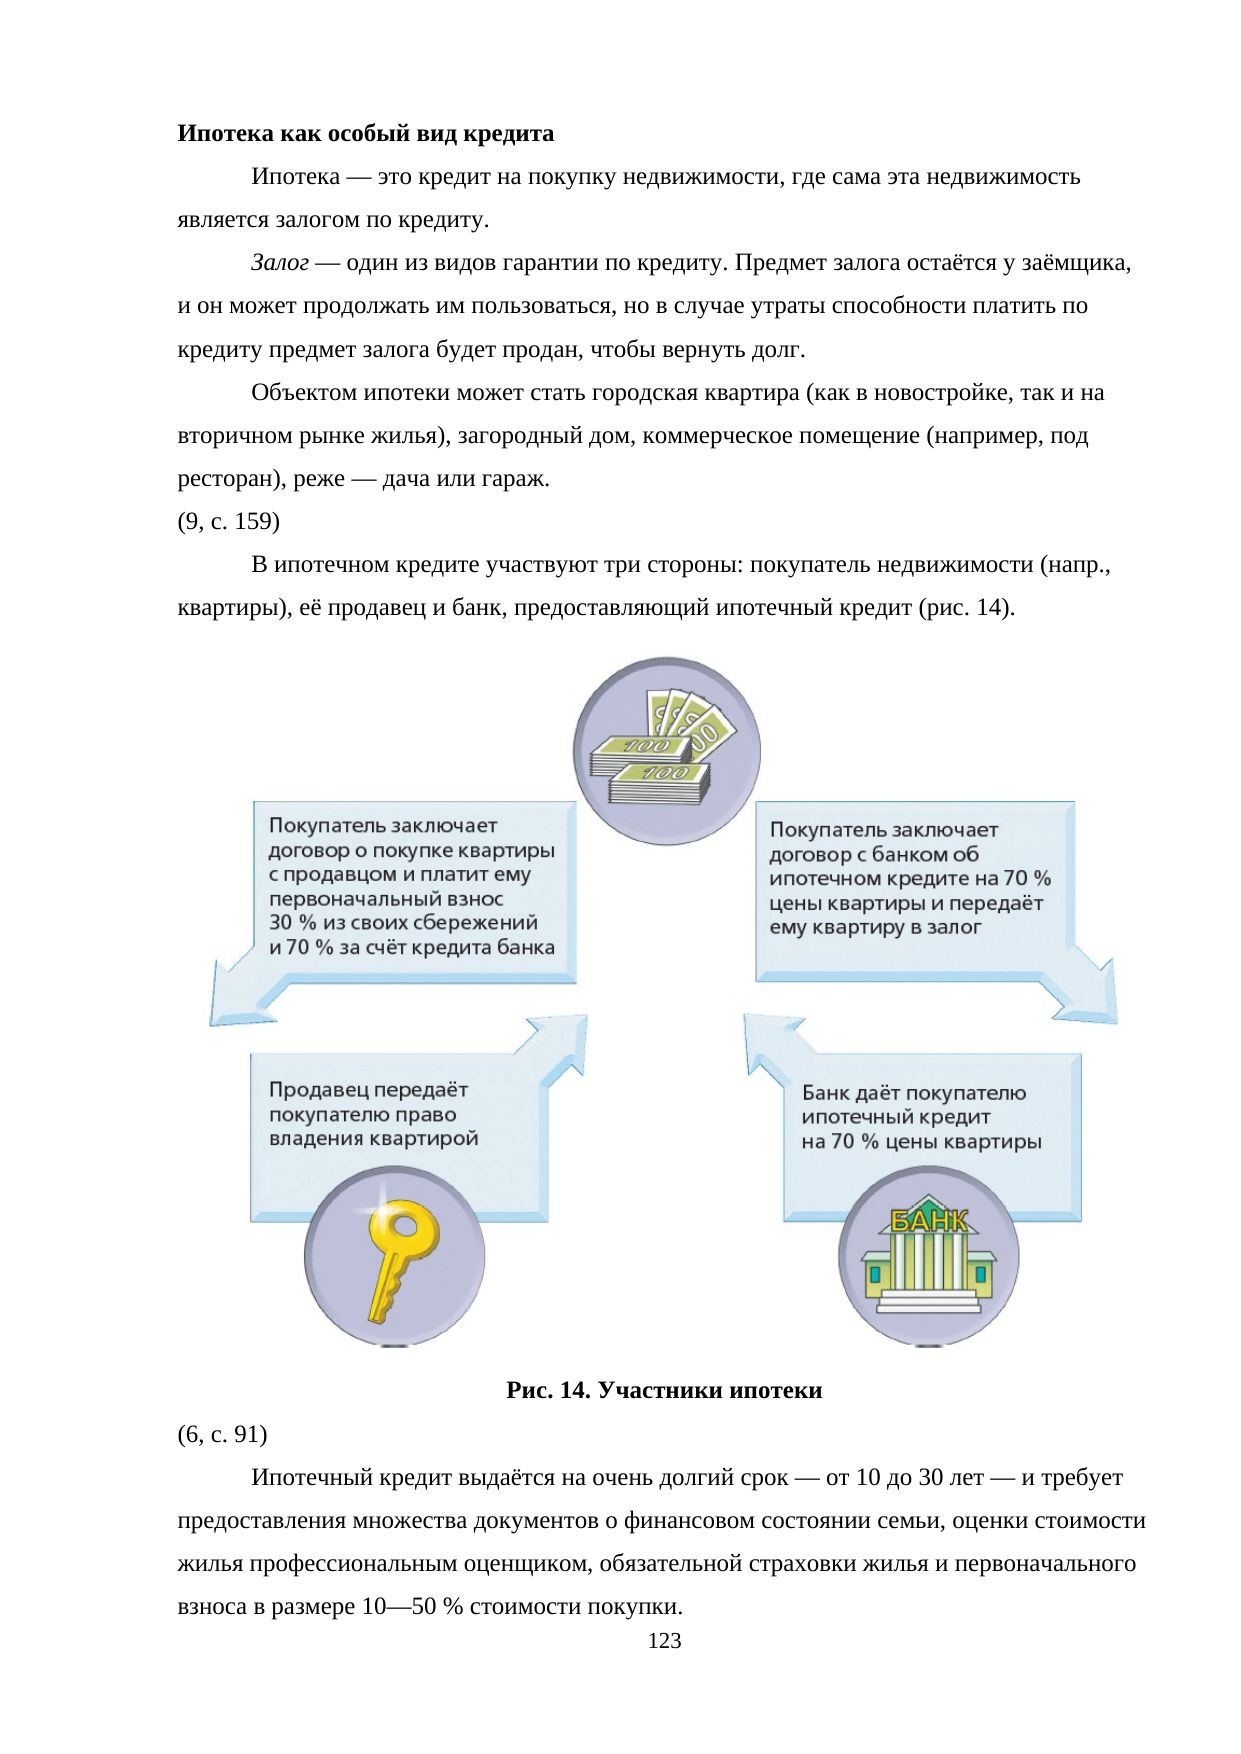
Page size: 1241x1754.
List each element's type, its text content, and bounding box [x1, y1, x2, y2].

text Объектом ипотеки может стать городская квартира (как в новостройке, так и на вторичном рынке жилья), загородный дом, коммерческое помещение (например, под ресторан), реже — дача или гараж. [177, 377, 1152, 492]
text (6, с. 91) [177, 1419, 1152, 1447]
text Ипотека — это кредит на покупку недвижимости, где сама эта недвижимость является залогом по кредиту. [177, 161, 1152, 233]
text (9, с. 159) [177, 506, 1152, 535]
text Залог — один из видов гарантии по кредиту. Предмет залога остаётся у заёмщика, и он может продолжать им пользоваться, но в случае утраты способности платить по кредиту предмет залога будет продан, чтобы вернуть долг. [177, 247, 1152, 362]
text В ипотечном кредите участвуют три стороны: покупатель недвижимости (напр., квартиры), её продавец и банк, предоставляющий ипотечный кредит (рис. 14). [177, 549, 1152, 621]
picture [177, 635, 1152, 1363]
text Рис. 14. Участники ипотеки [177, 1376, 1152, 1404]
text Ипотечный кредит выдаётся на очень долгий срок — от 10 до 30 лет — и требует предоставления множества документов о финансовом состоянии семьи, оценки стоимости жилья профессиональным оценщиком, обязательной страховки жилья и первоначального взноса в размере 10—50 % стоимости покупки. [177, 1462, 1152, 1620]
text Ипотека как особый вид кредита [177, 118, 1152, 147]
